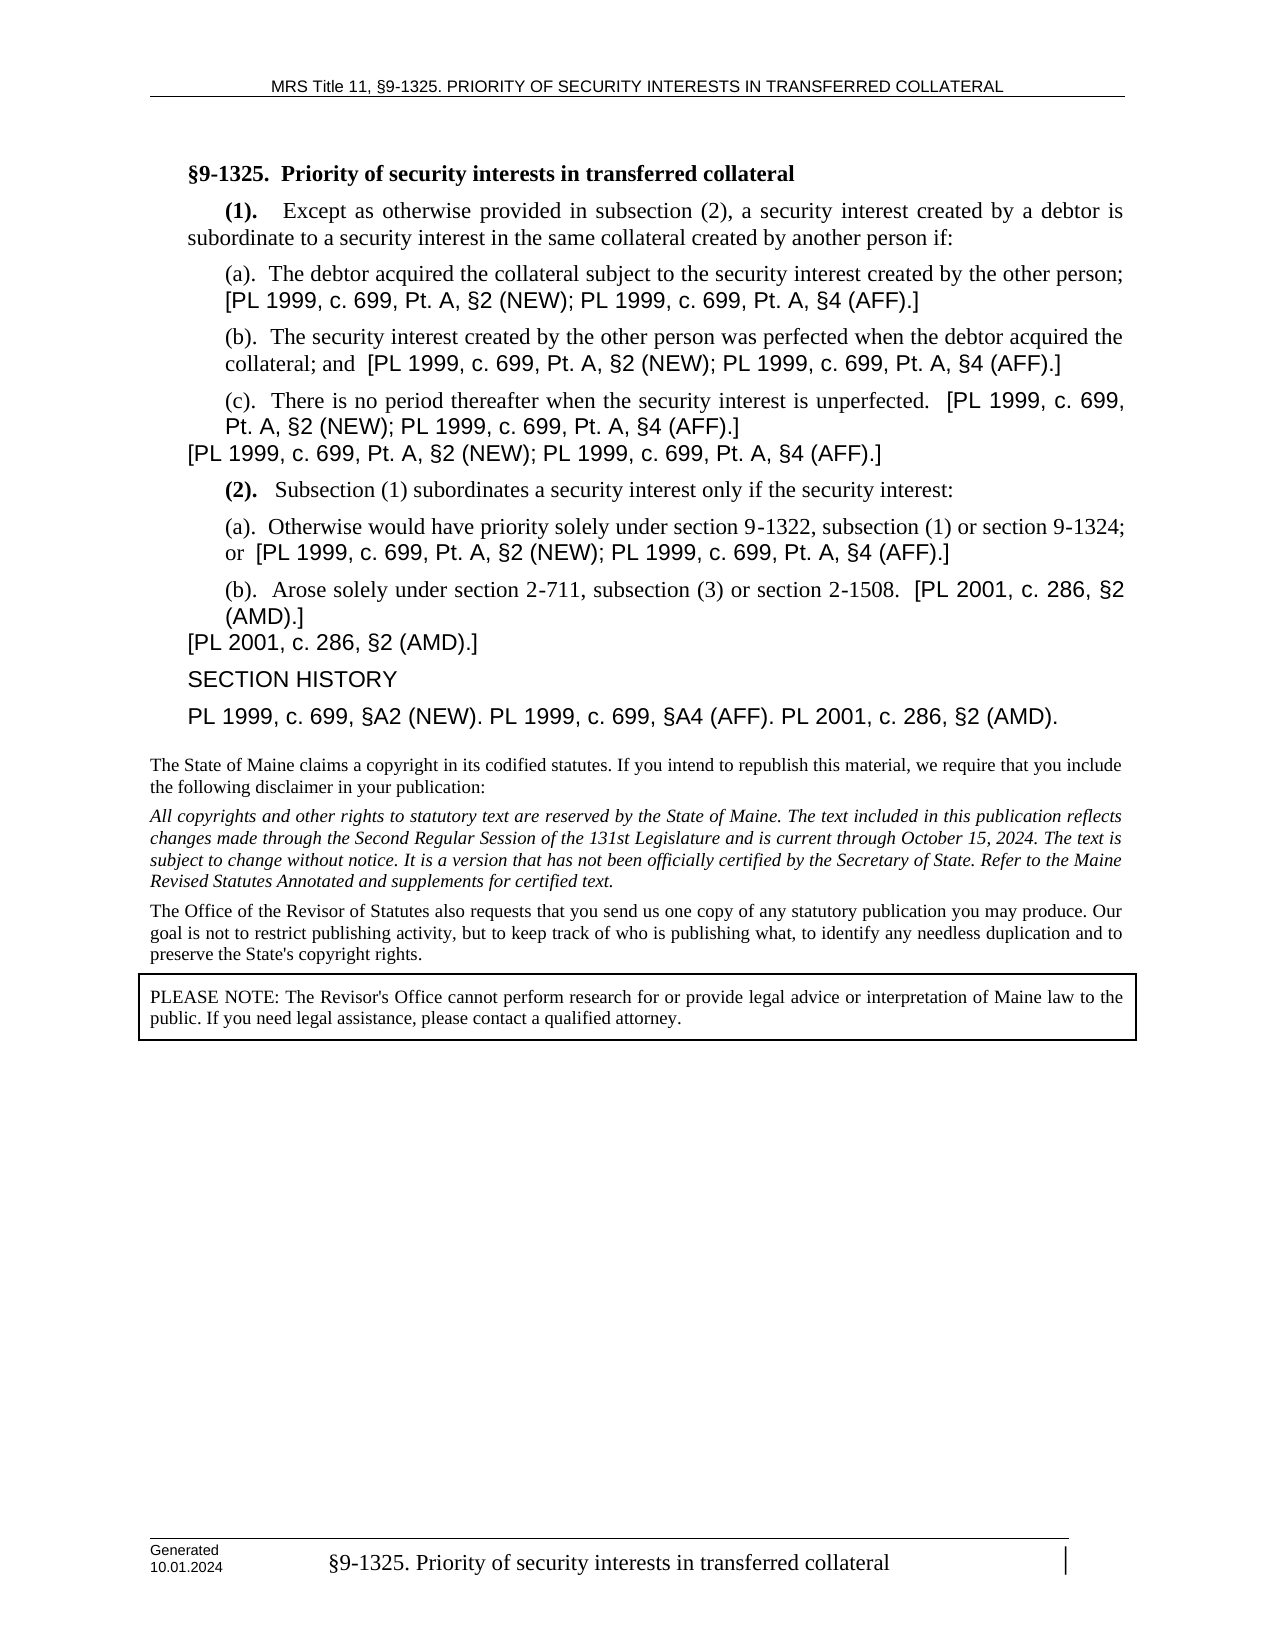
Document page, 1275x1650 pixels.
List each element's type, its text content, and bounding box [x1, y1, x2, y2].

text (1). Except as otherwise provided in subsection (2), a security interest created by a debtor is subordinate to a security interest in the same collateral created by another person if: [187, 197, 1125, 250]
text (a). Otherwise would have priority solely under section 9‑1322, subsection (1) or section 9‑1324; or [PL 1999, c. 699, Pt. A, §2 (NEW); PL 1999, c. 699, Pt. A, §4 (AFF).] [225, 513, 1125, 566]
text (b). The security interest created by the other person was perfected when the debtor acquired the collateral; and [PL 1999, c. 699, Pt. A, §2 (NEW); PL 1999, c. 699, Pt. A, §4 (AFF).] [225, 323, 1125, 376]
text The State of Maine claims a copyright in its codified statutes. If you intend to republish this material, we require that you include the following disclaimer in your publication: [150, 754, 1125, 797]
text (b). Arose solely under section 2‑711, subsection (3) or section 2‑1508. [PL 2001, c. 286, §2 (AMD).] [225, 576, 1125, 629]
text (a). The debtor acquired the collateral subject to the security interest created by the other person; [PL 1999, c. 699, Pt. A, §2 (NEW); PL 1999, c. 699, Pt. A, §4 (AFF).] [225, 260, 1125, 313]
text [PL 2001, c. 286, §2 (AMD).] [187, 629, 1125, 655]
text (2). Subsection (1) subordinates a security interest only if the security interest: [187, 476, 1125, 503]
text PL 1999, c. 699, §A2 (NEW). PL 1999, c. 699, §A4 (AFF). PL 2001, c. 286, §2 (AMD). [187, 703, 1125, 729]
text All copyrights and other rights to statutory text are reserved by the State of Maine. The text included in this publication reflects changes made through the Second Regular Session of the 131st Legislature and is current through October 15, 2024 . The text is subject to change without notice. It is a version that has not been officially certified by the Secretary of State. Refer to the Maine Revised Statutes Annotated and supplements for certified text. [150, 805, 1125, 892]
text The Office of the Revisor of Statutes also requests that you send us one copy of any statutory publication you may produce. Our goal is not to restrict publishing activity, but to keep track of who is publishing what, to identify any needless duplication and to preserve the State's copyright rights. [150, 900, 1125, 965]
text PLEASE NOTE: The Revisor's Office cannot perform research for or provide legal advice or interpretation of Maine law to the public. If you need legal assistance, please contact a qualified attorney. [140, 975, 1135, 1039]
text SECTION HISTORY [187, 666, 1125, 692]
text (c). There is no period thereafter when the security interest is unperfected. [PL 1999, c. 699, Pt. A, §2 (NEW); PL 1999, c. 699, Pt. A, §4 (AFF).] [225, 387, 1125, 439]
text [PL 1999, c. 699, Pt. A, §2 (NEW); PL 1999, c. 699, Pt. A, §4 (AFF).] [187, 439, 1125, 466]
text §9-1325. Priority of security interests in transferred collateral [187, 160, 1125, 187]
